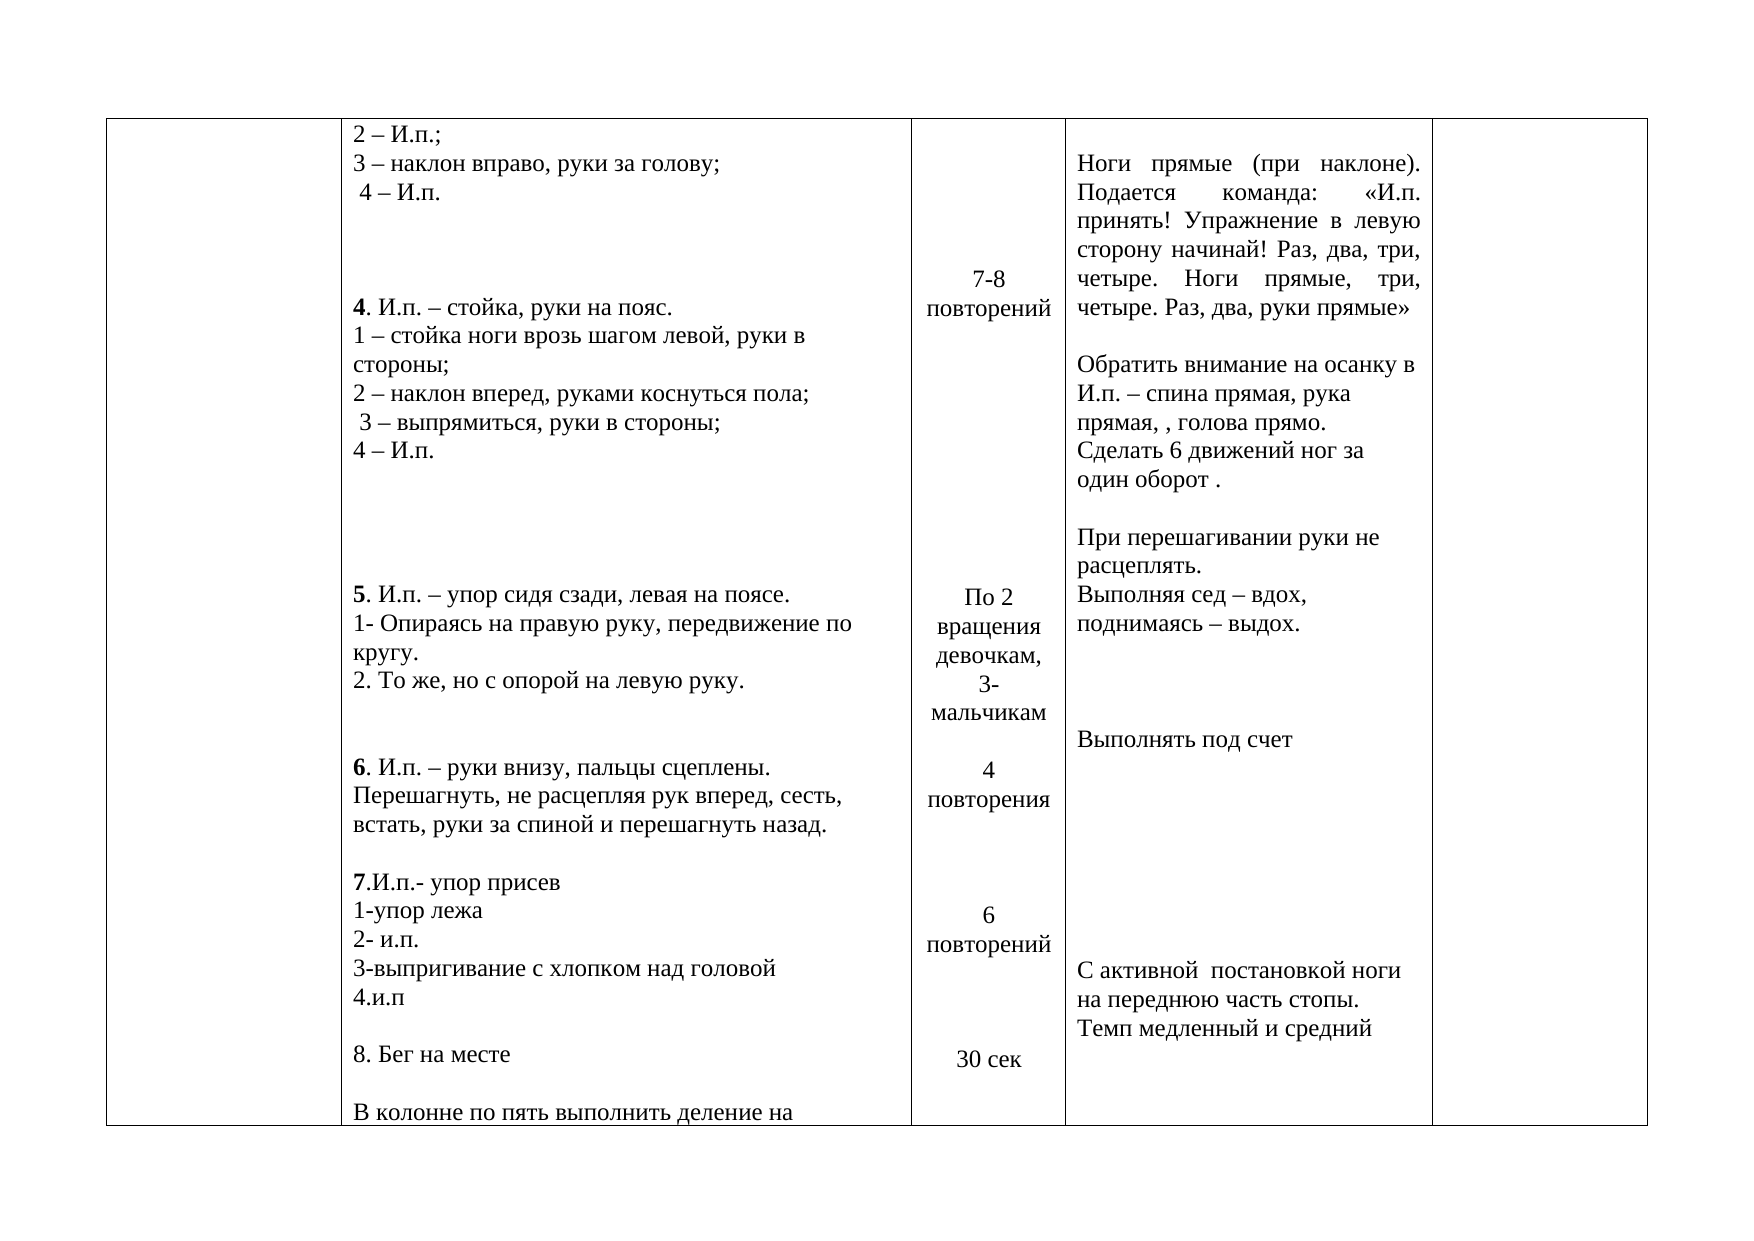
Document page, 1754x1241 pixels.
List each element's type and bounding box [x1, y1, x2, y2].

table_cell [1433, 119, 1647, 1125]
table_cell [342, 119, 911, 1125]
table_cell [1066, 119, 1432, 1125]
table_cell [912, 119, 1065, 1125]
